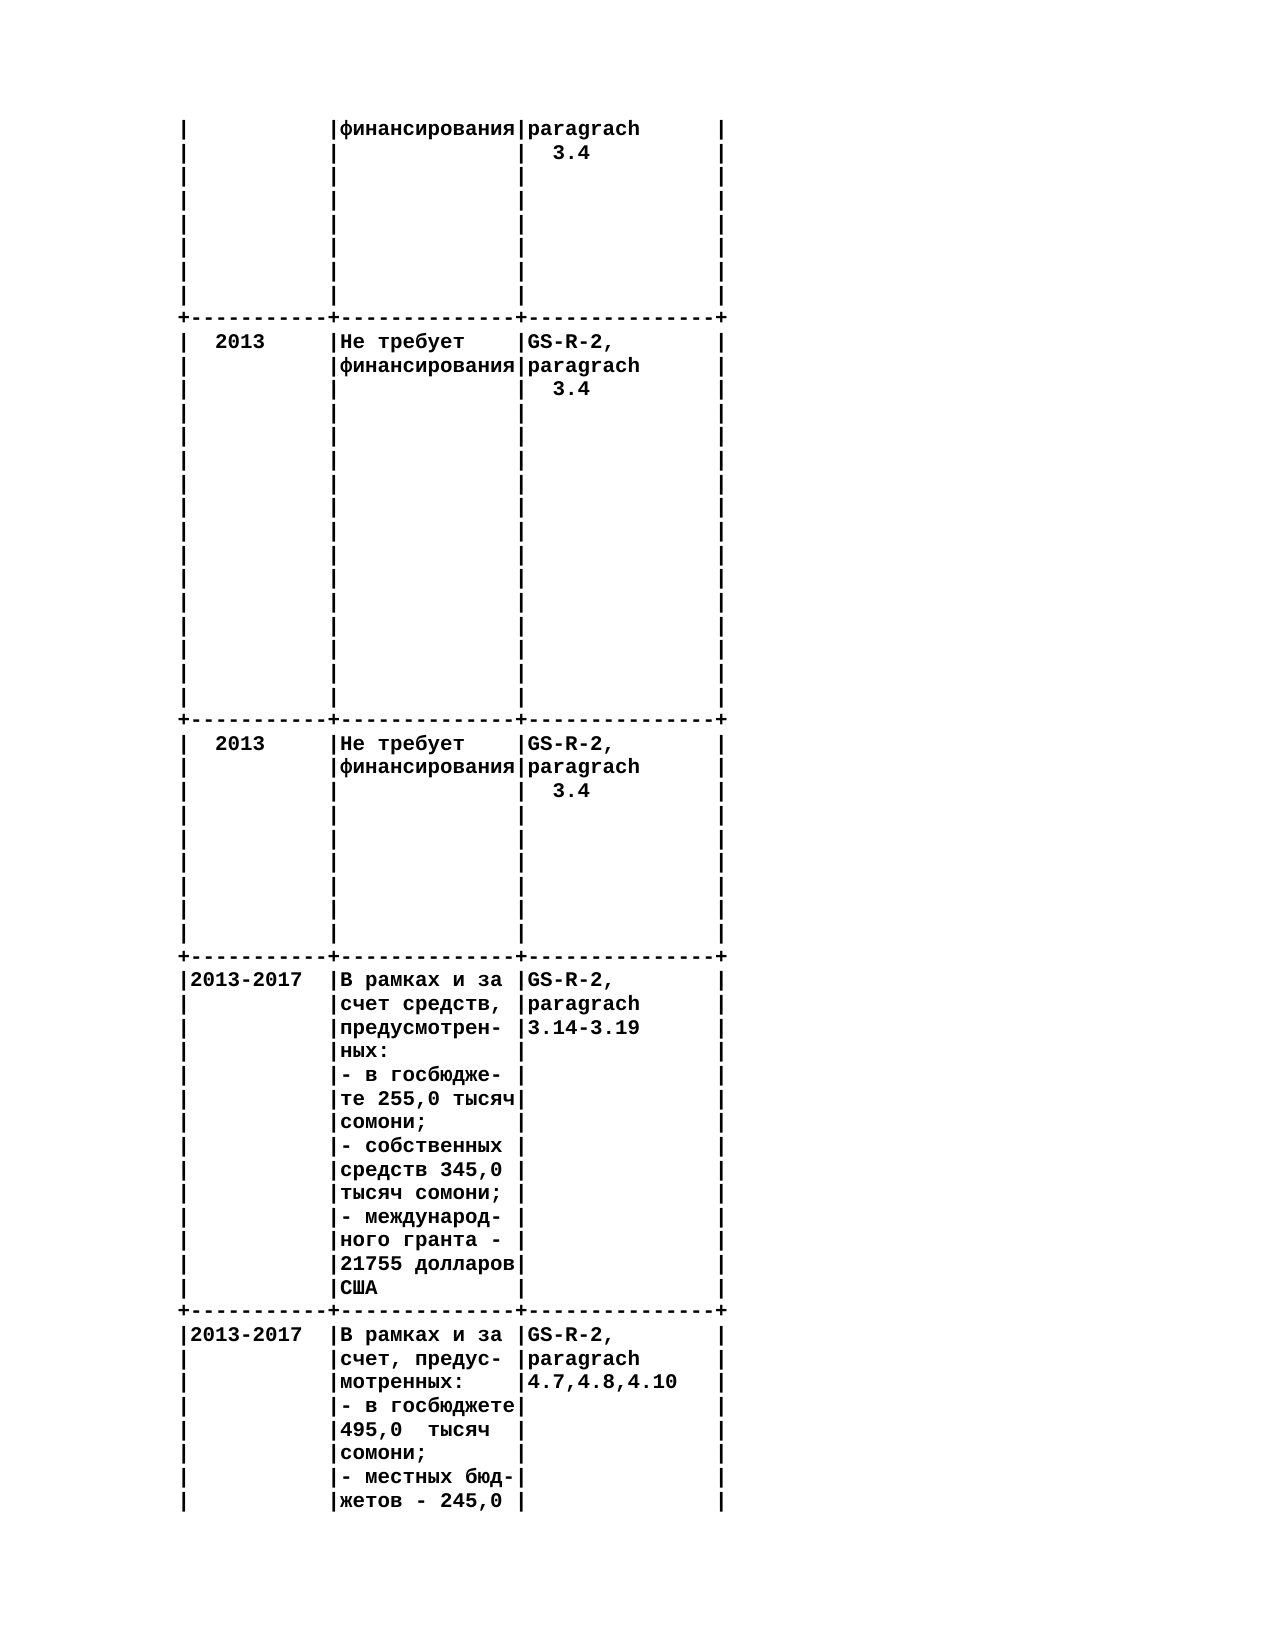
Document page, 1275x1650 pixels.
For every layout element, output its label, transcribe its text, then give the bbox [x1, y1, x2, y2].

text +-----------+--------------+---------------+ [177, 1300, 1186, 1324]
text | 2013 |Не требует |GS-R-2, | [177, 733, 1186, 757]
text | |средств 345,0 | | [177, 1158, 1186, 1182]
text | |счет, предус- |paragrach | [177, 1348, 1186, 1371]
text | |мотренных: |4.7,4.8,4.10 | [177, 1371, 1186, 1395]
text |2013-2017 |В рамках и за |GS-R-2, | [177, 1324, 1186, 1348]
text | | | | [177, 520, 1186, 544]
text | |США | | [177, 1277, 1186, 1300]
text | |финансирования|paragrach | [177, 757, 1186, 780]
text | |финансирования|paragrach | [177, 118, 1186, 142]
text | | | | [177, 260, 1186, 284]
text | | | | [177, 615, 1186, 638]
text | |- местных бюд-| | [177, 1466, 1186, 1489]
text | | | 3.4 | [177, 780, 1186, 804]
text | |счет средств, |paragrach | [177, 993, 1186, 1017]
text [177, 307, 1186, 331]
text | | | | [177, 638, 1186, 662]
text | |- международ- | | [177, 1206, 1186, 1229]
text | | | 3.4 | [177, 378, 1186, 402]
text | |21755 долларов| | [177, 1253, 1186, 1277]
text | |- в госбюдже- | | [177, 1064, 1186, 1088]
text | | | | [177, 851, 1186, 875]
text | |тысяч сомони; | | [177, 1182, 1186, 1206]
text | |сомони; | | [177, 1111, 1186, 1135]
text | | | | [177, 875, 1186, 898]
text | |финансирования|paragrach | [177, 354, 1186, 378]
text | | | | [177, 662, 1186, 686]
text +-----------+--------------+---------------+ [177, 709, 1186, 733]
text | | | | [177, 426, 1186, 449]
text | | | | [177, 686, 1186, 709]
text | | | | [177, 544, 1186, 567]
text |2013-2017 |В рамках и за |GS-R-2, | [177, 969, 1186, 993]
text | | | | [177, 402, 1186, 426]
text | | | | [177, 922, 1186, 946]
text | | | | [177, 284, 1186, 307]
text | | | | [177, 827, 1186, 851]
text | | | | [177, 449, 1186, 473]
text | | | | [177, 898, 1186, 922]
text | | | 3.4 | [177, 142, 1186, 165]
text | |жетов - 245,0 | | [177, 1489, 1186, 1513]
text | |те 255,0 тысяч| | [177, 1088, 1186, 1111]
text | |- в госбюджете| | [177, 1395, 1186, 1419]
text | |ного гранта - | | [177, 1229, 1186, 1253]
text | | | | [177, 591, 1186, 615]
text | | | | [177, 165, 1186, 189]
text | | | | [177, 189, 1186, 213]
text | 2013 |Не требует |GS-R-2, | [177, 331, 1186, 354]
text +-----------+--------------+---------------+ [177, 946, 1186, 969]
text | | | | [177, 496, 1186, 520]
text | | | | [177, 213, 1186, 236]
text | | | | [177, 567, 1186, 591]
text | |495,0 тысяч | | [177, 1419, 1186, 1442]
text | | | | [177, 804, 1186, 827]
text | |сомони; | | [177, 1442, 1186, 1466]
text | | | | [177, 236, 1186, 260]
text | |предусмотрен- |3.14-3.19 | [177, 1017, 1186, 1040]
text | |ных: | | [177, 1040, 1186, 1064]
text | |- собственных | | [177, 1135, 1186, 1158]
text | | | | [177, 473, 1186, 496]
